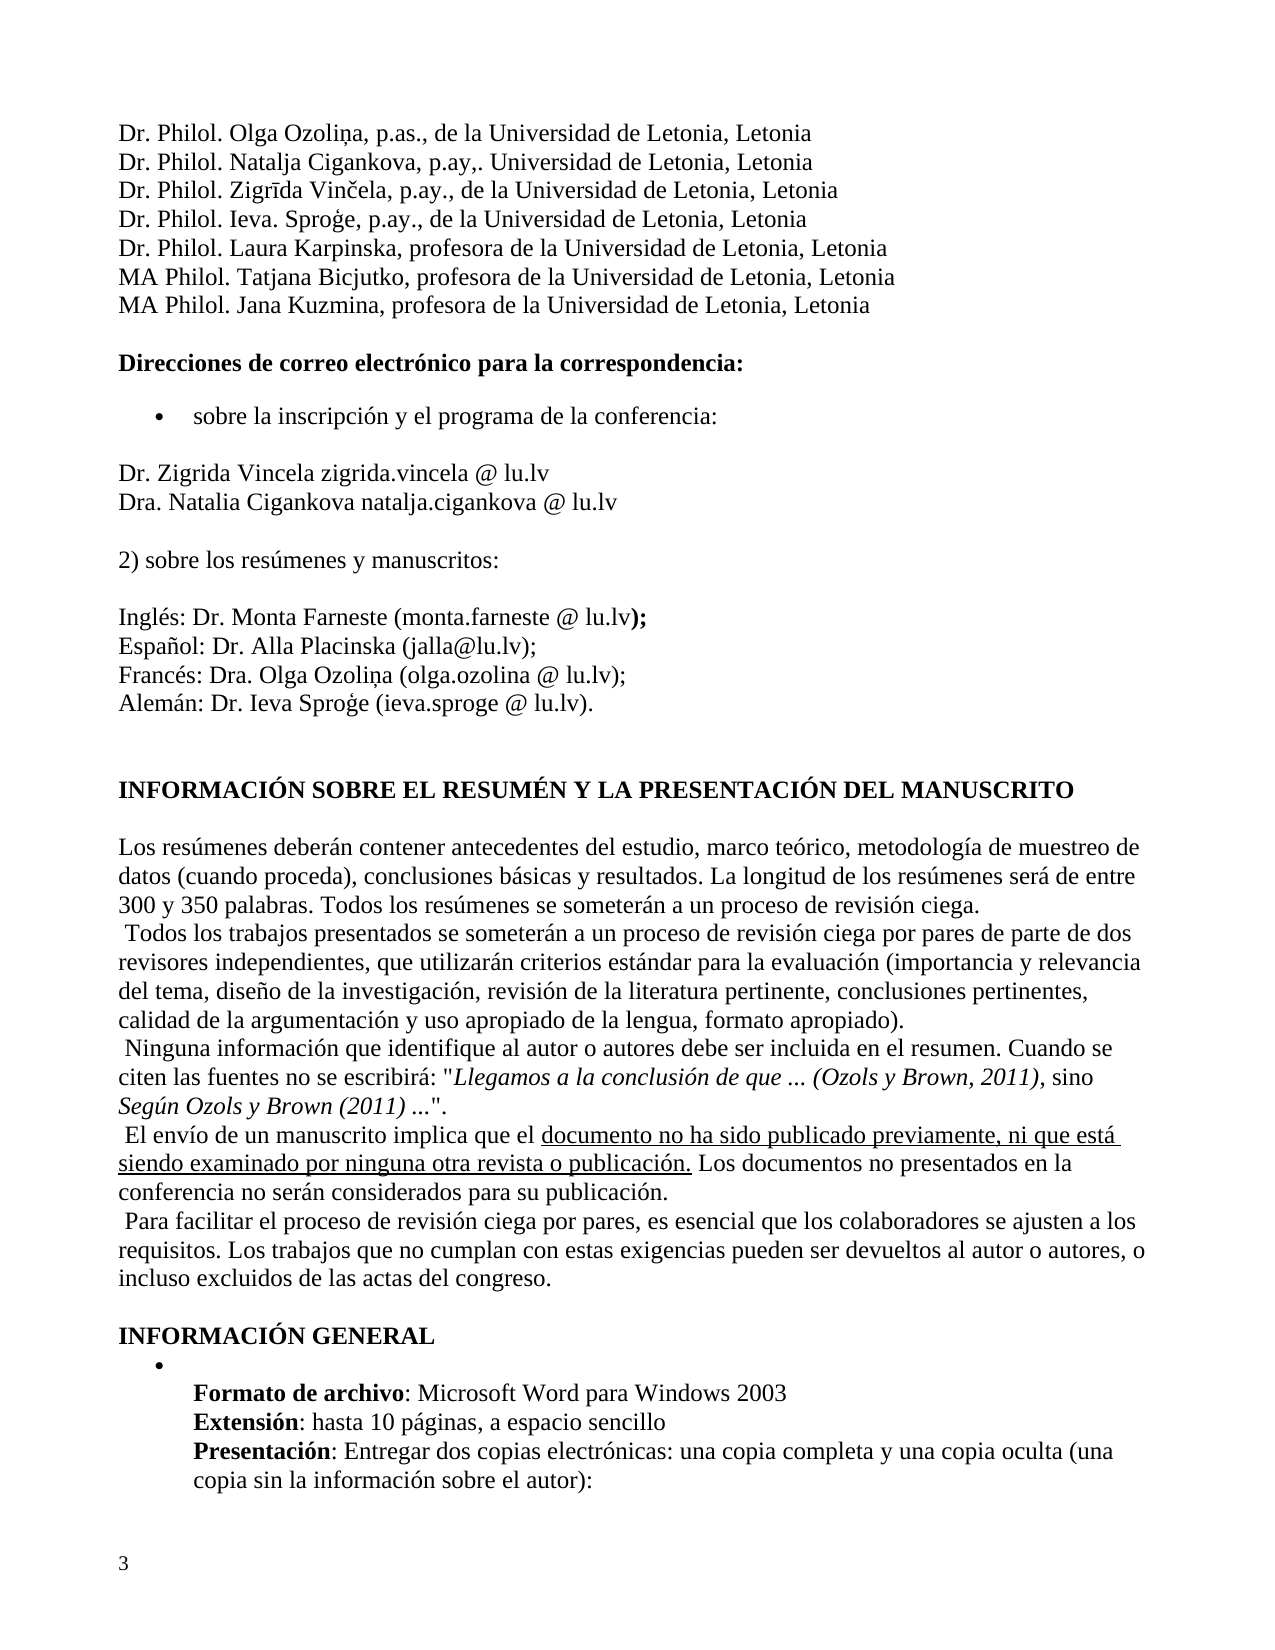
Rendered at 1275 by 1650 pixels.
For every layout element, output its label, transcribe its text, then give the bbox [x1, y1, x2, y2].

list sobre la inscripción y el programa de la conferencia: [156, 401, 1157, 430]
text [118, 118, 1157, 377]
list Formato de archivo: Microsoft Word para Windows 2003 Extensión: hasta 10 páginas, a espacio sencillo Presentación: Entregar dos copias electrónicas: una copia completa y una copia oculta (una copia sin la información sobre el autor): [156, 1350, 1157, 1517]
text Dr. Zigrida Vincela zigrida.vincela @ lu.lv Dra. Natalia Cigankova natalja.cigankova @ lu.lv 2) sobre los resúmenes y manuscritos: [118, 430, 1157, 573]
text Inglés: Dr. Monta Farneste (monta.farneste @ lu.lv); Español: Dr. Alla Placinska (jalla@lu.lv); Francés: Dra. Olga Ozoliņa (olga.ozolina @ lu.lv); Alemán: Dr. Ieva Sproģe (ieva.sproge @ lu.lv). INFORMACIÓN SOBRE EL RESUMÉN Y LA PRESENTACIÓN DEL MANUSCRITO Los resúmenes deberán contener antecedentes del estudio, marco teórico, metodología de muestreo de datos (cuando proceda), conclusiones básicas y resultados. La longitud de los resúmenes será de entre 300 y 350 palabras. Todos los resúmenes se someterán a un proceso de revisión ciega. Todos los trabajos presentados se someterán a un proceso de revisión ciega por pares de parte de dos revisores independientes, que utilizarán criterios estándar para la evaluación (importancia y relevancia del tema, diseño de la investigación, revisión de la literatura pertinente, conclusiones pertinentes, calidad de la argumentación y uso apropiado de la lengua, formato apropiado). Ninguna información que identifique al autor o autores debe ser incluida en el resumen. Cuando se citen las fuentes no se escribirá: "Llegamos a la conclusión de que ... (Ozols y Brown, 2011), sino Según Ozols y Brown (2011) ...". El envío de un manuscrito implica que el documento no ha sido publicado previamente, ni que está siendo examinado por ninguna otra revista o publicación. Los documentos no presentados en la conferencia no serán considerados para su publicación. Para facilitar el proceso de revisión ciega por pares, es esencial que los colaboradores se ajusten a los requisitos. Los trabajos que no cumplan con estas exigencias pueden ser devueltos al autor o autores, o incluso excluidos de las actas del congreso. INFORMACIÓN GENERAL [118, 573, 1157, 1350]
